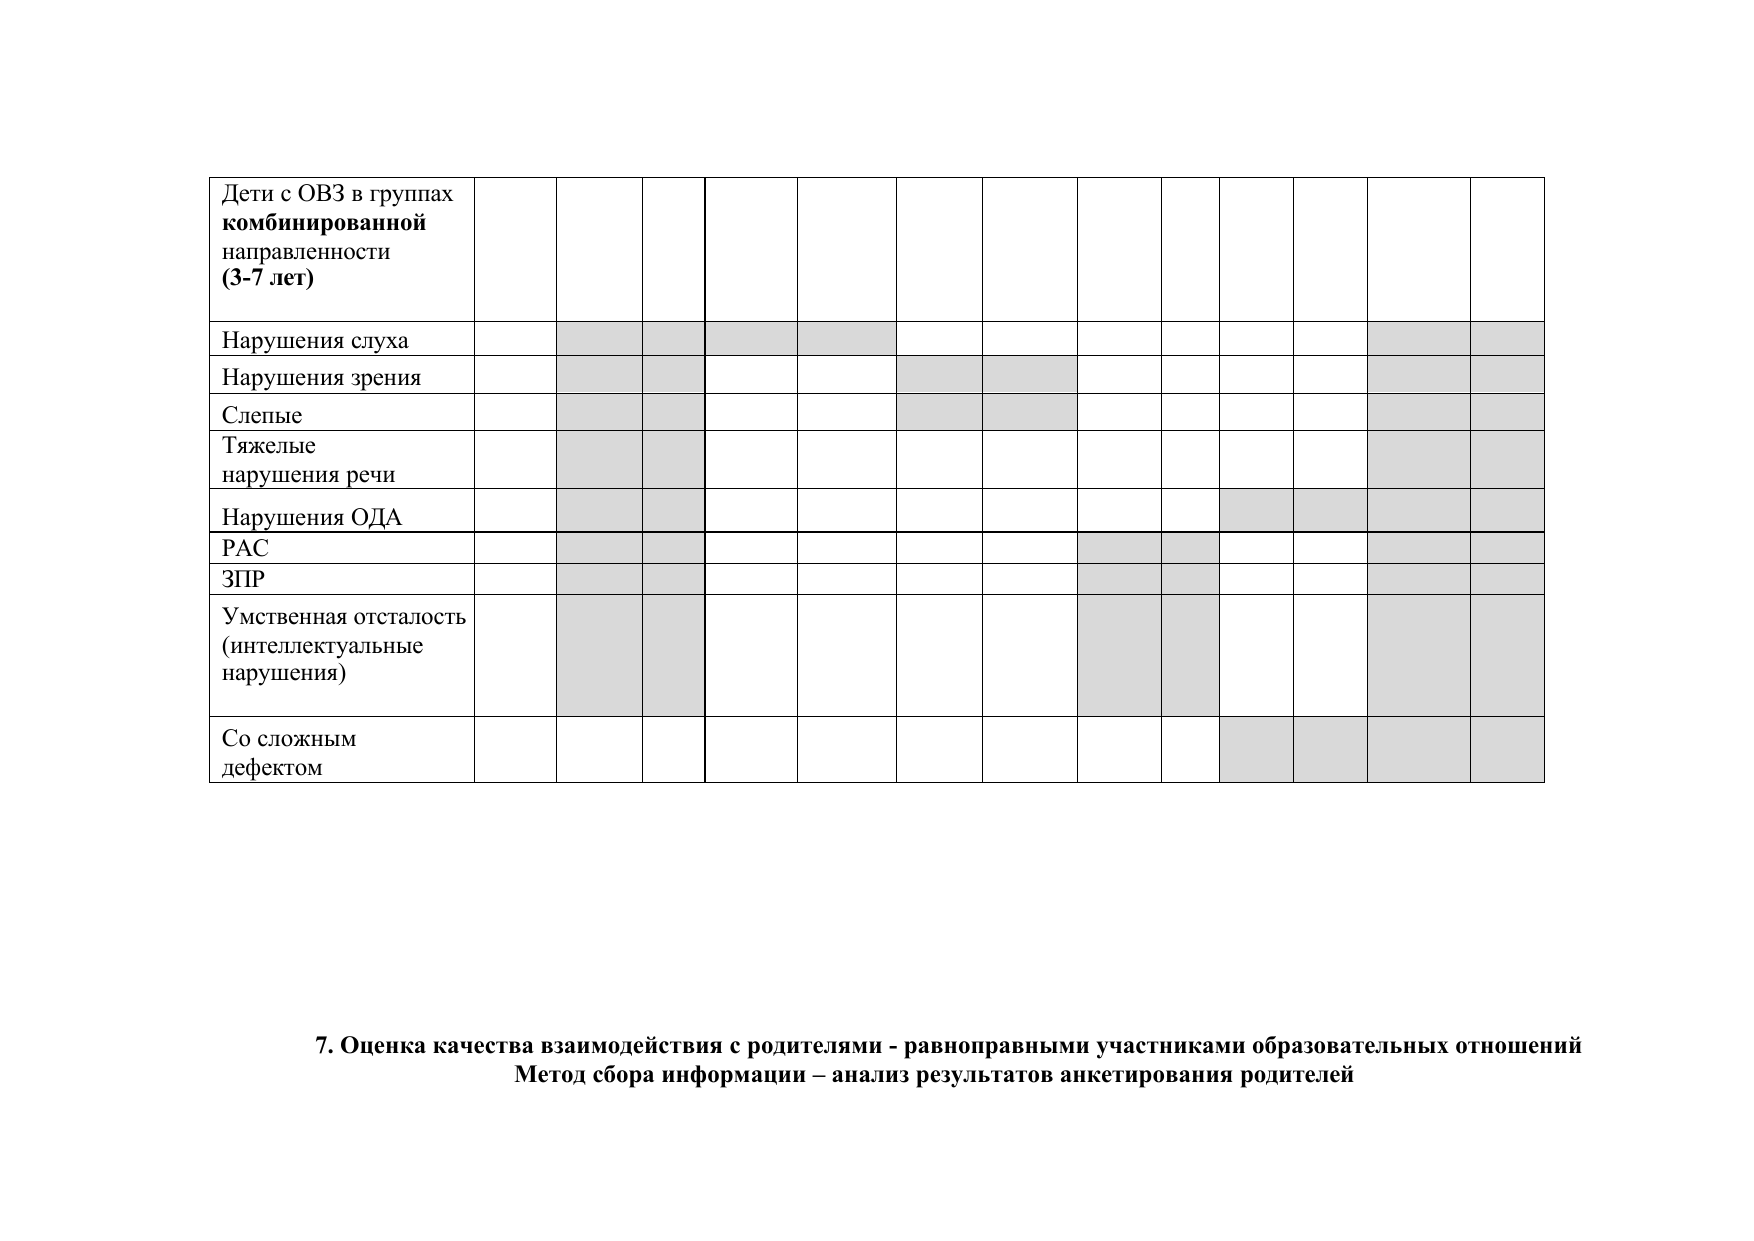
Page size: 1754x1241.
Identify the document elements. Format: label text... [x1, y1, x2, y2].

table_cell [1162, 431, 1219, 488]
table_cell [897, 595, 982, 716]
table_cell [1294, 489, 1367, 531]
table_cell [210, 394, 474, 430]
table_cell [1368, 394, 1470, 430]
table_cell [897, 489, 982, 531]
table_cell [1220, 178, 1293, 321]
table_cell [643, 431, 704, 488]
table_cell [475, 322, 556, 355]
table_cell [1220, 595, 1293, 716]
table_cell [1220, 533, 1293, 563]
text 7. Оценка качества взаимодействия с родителями - равноправными участниками образовательных отношений [262, 1031, 1636, 1059]
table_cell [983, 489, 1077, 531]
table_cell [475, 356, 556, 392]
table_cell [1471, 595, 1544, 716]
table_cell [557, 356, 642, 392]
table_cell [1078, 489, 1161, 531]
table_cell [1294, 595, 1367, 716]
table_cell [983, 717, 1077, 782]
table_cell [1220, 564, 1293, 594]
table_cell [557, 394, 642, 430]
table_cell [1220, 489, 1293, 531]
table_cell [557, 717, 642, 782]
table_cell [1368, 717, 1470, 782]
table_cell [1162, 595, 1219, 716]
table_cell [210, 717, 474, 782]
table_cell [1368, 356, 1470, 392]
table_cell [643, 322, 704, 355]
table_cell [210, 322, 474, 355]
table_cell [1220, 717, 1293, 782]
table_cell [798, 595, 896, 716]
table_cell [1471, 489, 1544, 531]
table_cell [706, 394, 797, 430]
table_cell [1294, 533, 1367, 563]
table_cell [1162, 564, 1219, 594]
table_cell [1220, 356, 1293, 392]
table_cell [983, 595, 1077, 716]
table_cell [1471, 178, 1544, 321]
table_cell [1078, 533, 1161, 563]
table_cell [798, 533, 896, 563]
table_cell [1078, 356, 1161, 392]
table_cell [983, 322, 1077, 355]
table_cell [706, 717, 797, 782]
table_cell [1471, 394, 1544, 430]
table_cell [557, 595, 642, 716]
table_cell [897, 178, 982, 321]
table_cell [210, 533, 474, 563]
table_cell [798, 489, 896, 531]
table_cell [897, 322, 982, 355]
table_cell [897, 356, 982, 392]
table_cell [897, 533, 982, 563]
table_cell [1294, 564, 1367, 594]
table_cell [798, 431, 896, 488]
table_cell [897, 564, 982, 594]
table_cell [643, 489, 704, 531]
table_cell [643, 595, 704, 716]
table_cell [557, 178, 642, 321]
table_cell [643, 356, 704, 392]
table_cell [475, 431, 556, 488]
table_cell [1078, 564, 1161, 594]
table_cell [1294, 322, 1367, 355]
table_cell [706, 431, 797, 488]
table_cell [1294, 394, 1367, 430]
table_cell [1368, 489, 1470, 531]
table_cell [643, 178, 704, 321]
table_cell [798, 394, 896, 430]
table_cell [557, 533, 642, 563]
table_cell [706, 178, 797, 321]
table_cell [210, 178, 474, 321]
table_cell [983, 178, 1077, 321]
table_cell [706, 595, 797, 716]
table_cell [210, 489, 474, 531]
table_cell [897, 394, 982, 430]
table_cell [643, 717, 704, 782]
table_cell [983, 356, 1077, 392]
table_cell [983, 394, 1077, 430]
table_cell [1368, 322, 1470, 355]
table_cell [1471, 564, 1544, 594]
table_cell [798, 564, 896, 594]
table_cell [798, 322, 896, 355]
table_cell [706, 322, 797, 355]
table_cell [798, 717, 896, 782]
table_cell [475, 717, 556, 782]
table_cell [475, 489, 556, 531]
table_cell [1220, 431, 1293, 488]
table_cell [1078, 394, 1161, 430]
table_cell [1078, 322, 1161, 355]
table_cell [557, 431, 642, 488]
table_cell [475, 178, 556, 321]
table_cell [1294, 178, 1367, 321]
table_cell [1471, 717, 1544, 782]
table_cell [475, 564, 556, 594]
text Метод сбора информации – анализ результатов анкетирования родителей [233, 1059, 1636, 1088]
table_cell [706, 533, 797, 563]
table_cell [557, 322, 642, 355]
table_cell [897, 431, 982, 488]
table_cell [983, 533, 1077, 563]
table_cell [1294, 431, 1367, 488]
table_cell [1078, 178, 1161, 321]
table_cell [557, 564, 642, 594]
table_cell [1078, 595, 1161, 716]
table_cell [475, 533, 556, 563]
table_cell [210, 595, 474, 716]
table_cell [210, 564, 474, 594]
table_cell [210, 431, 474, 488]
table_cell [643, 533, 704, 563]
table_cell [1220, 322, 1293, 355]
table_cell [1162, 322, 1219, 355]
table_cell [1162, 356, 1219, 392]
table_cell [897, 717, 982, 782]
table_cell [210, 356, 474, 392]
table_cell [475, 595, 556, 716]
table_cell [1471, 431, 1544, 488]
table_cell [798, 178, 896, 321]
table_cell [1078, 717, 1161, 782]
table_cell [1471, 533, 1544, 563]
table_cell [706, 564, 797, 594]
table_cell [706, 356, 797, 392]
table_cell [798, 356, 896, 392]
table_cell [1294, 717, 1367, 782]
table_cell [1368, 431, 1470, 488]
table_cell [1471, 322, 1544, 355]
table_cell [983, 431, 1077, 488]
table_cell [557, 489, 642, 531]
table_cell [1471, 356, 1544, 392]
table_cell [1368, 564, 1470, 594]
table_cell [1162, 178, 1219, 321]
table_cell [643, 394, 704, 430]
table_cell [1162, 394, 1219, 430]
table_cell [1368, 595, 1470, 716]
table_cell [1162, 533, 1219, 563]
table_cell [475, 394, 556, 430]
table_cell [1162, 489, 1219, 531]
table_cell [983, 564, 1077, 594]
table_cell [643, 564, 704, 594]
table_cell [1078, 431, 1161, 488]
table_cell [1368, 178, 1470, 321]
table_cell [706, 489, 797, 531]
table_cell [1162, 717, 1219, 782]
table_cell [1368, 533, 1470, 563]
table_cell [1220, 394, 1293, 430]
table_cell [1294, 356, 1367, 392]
